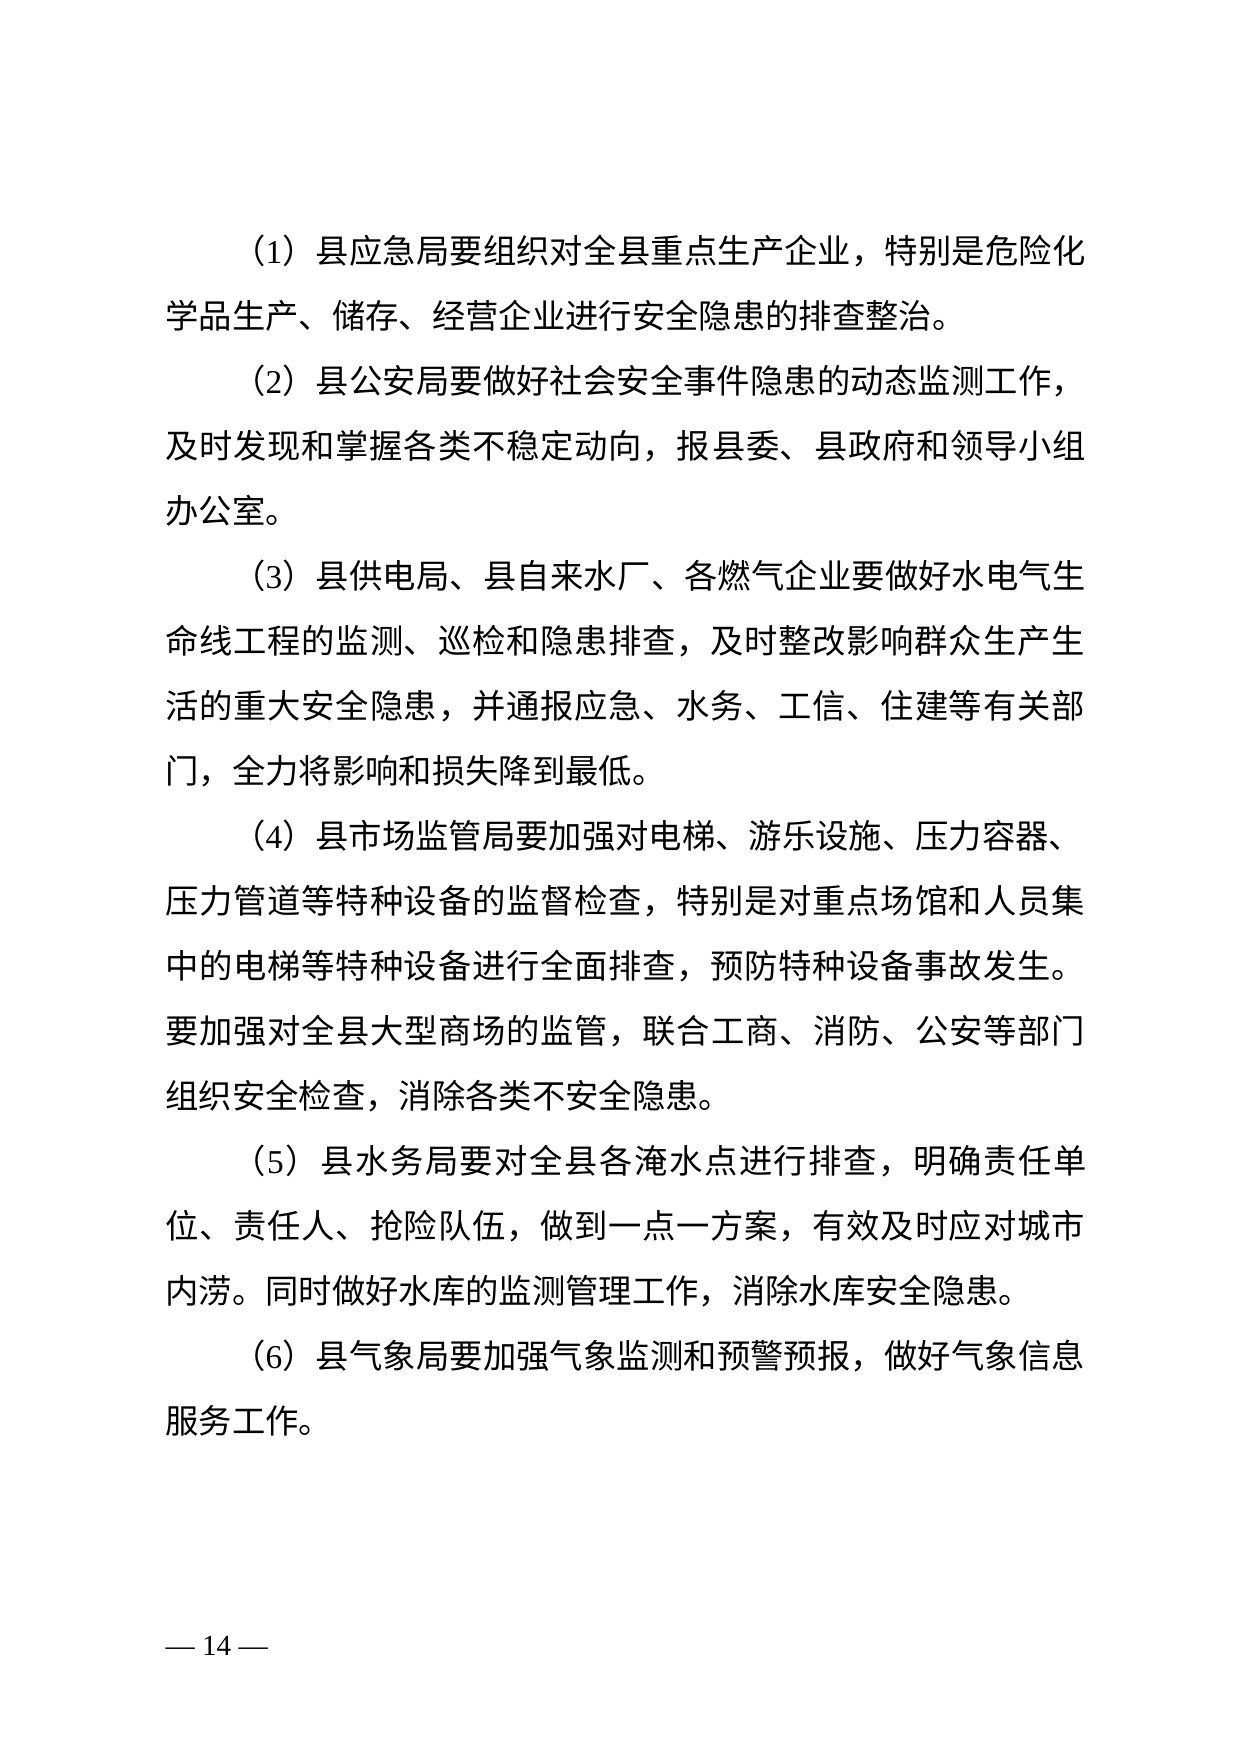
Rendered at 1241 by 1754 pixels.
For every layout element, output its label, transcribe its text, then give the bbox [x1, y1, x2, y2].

text （5）县水务局要对全县各淹水点进行排查，明确责任单位、责任人、抢险队伍，做到一点一方案，有效及时应对城市内涝。同时做好水库的监测管理工作，消除水库安全隐患。 [165, 1127, 1087, 1322]
text （4）县市场监管局要加强对电梯、游乐设施、压力容器、 [165, 802, 1087, 867]
text （6）县气象局要加强气象监测和预警预报，做好气象信息服务工作。 [165, 1322, 1087, 1452]
text （1）县应急局要组织对全县重点生产企业，特别是危险化学品生产、储存、经营企业进行安全隐患的排查整治。 [165, 217, 1087, 347]
text （2）县公安局要做好社会安全事件隐患的动态监测工作，及时发现和掌握各类不稳定动向，报县委、县政府和领导小组办公室。 [165, 347, 1087, 542]
text 压力管道等特种设备的监督检查，特别是对重点场馆和人员集中的电梯等特种设备进行全面排查，预防特种设备事故发生。要加强对全县大型商场的监管，联合工商、消防、公安等部门组织安全检查，消除各类不安全隐患。 [165, 867, 1087, 1127]
text （3）县供电局、县自来水厂、各燃气企业要做好水电气生命线工程的监测、巡检和隐患排查，及时整改影响群众生产生活的重大安全隐患，并通报应急、水务、工信、住建等有关部门，全力将影响和损失降到最低。 [165, 542, 1087, 802]
